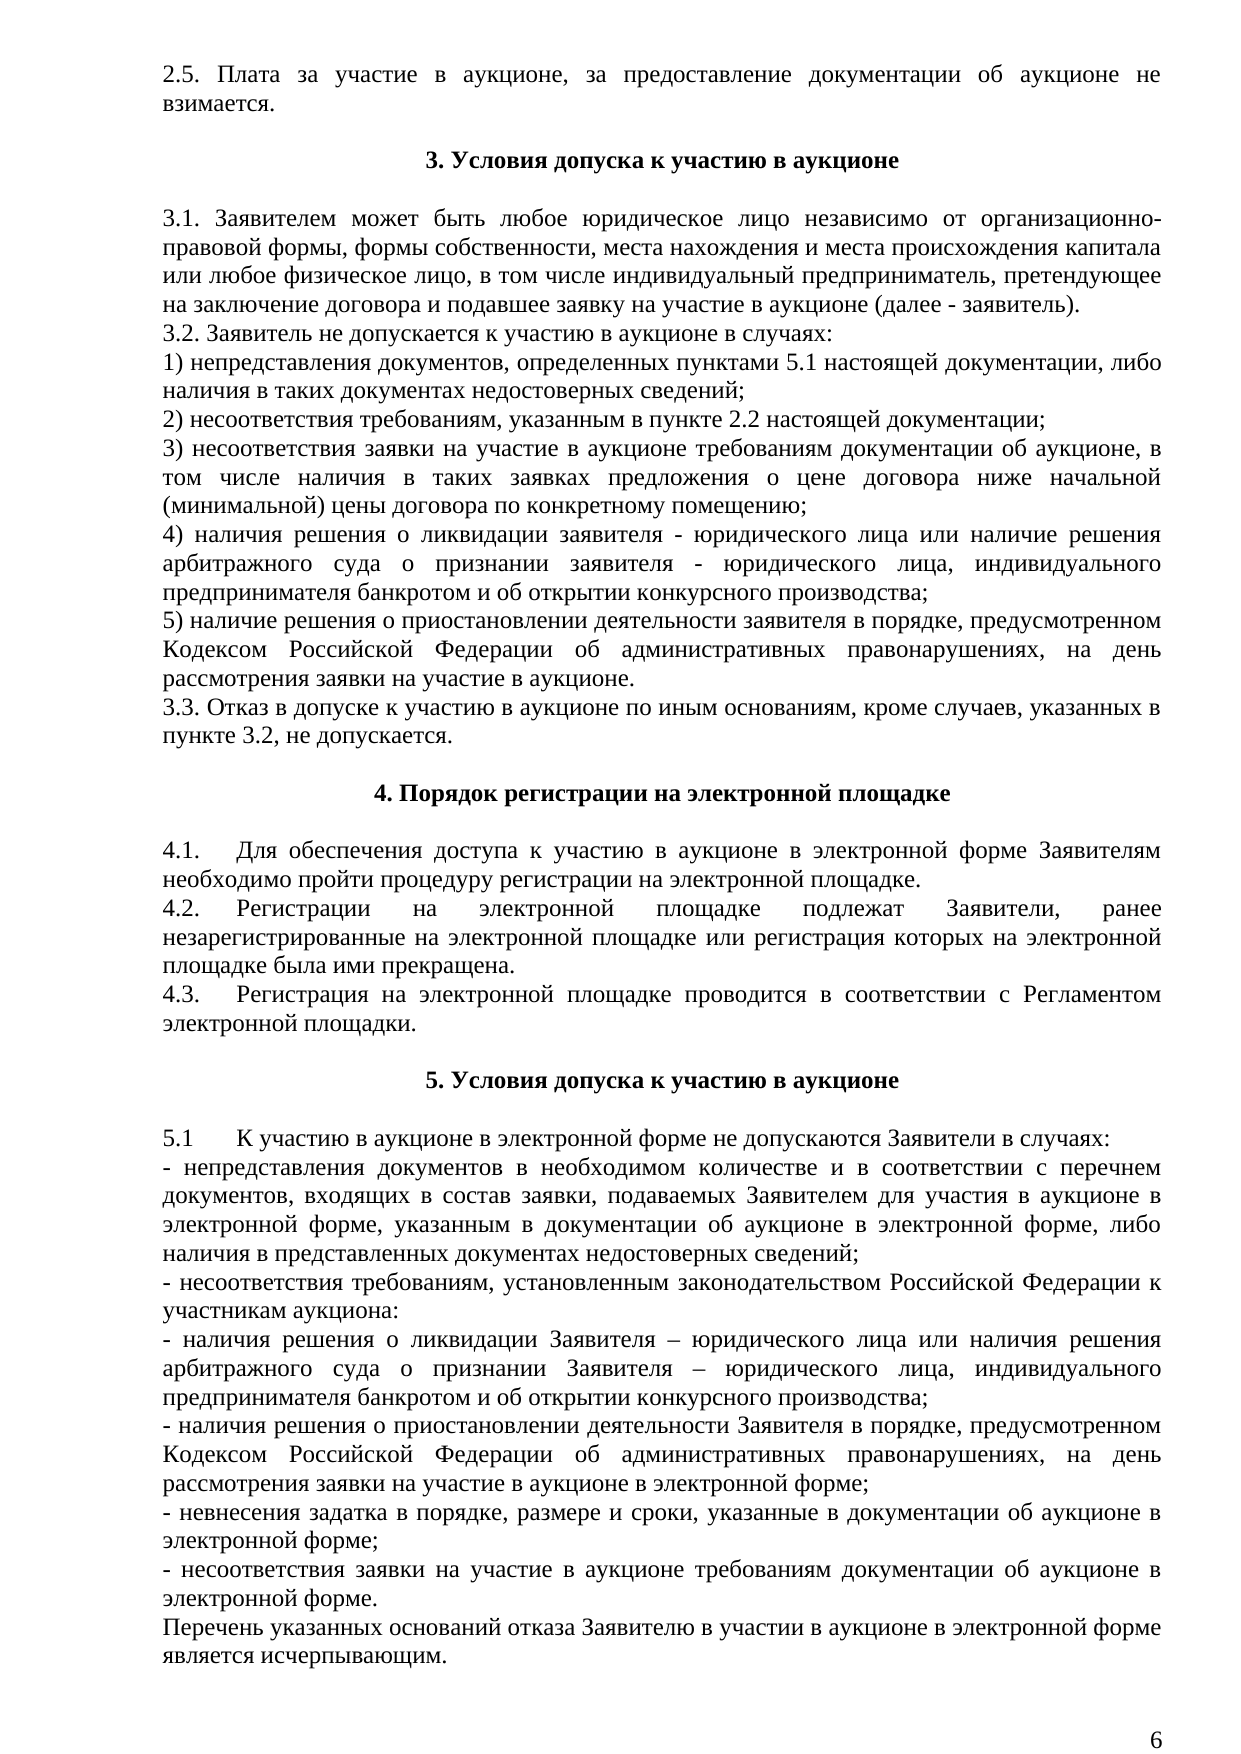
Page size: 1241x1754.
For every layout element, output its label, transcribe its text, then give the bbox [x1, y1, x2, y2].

text - наличия решения о ликвидации Заявителя – юридического лица или наличия решения арбитражного суда о признании Заявителя – юридического лица, индивидуального предпринимателя банкротом и об открытии конкурсного производства; [162, 1324, 1162, 1410]
text 2.5. Плата за участие в аукционе, за предоставление документации об аукционе не взимается. [162, 59, 1162, 117]
text - несоответствия заявки на участие в аукционе требованиям документации об аукционе в электронной форме. [162, 1554, 1162, 1612]
text 3.2. Заявитель не допускается к участию в аукционе в случаях: [162, 318, 1162, 347]
text 2) несоответствия требованиям, указанным в пункте 2.2 настоящей документации; [162, 404, 1162, 433]
text 3.1. Заявителем может быть любое юридическое лицо независимо от организационно-правовой формы, формы собственности, места нахождения и места происхождения капитала или любое физическое лицо, в том числе индивидуальный предприниматель, претендующее на заключение договора и подавшее заявку на участие в аукционе (далее - заявитель). [162, 203, 1162, 318]
text 5. Условия допуска к участию в аукционе [162, 1065, 1162, 1094]
text 4.1. Для обеспечения доступа к участию в аукционе в электронной форме Заявителям необходимо пройти процедуру регистрации на электронной площадке. [162, 835, 1162, 893]
text 5.1 К участию в аукционе в электронной форме не допускаются Заявители в случаях: [162, 1123, 1162, 1152]
text - непредставления документов в необходимом количестве и в соответствии с перечнем документов, входящих в состав заявки, подаваемых Заявителем для участия в аукционе в электронной форме, указанным в документации об аукционе в электронной форме, либо наличия в представленных документах недостоверных сведений; [162, 1152, 1162, 1267]
text 1) непредставления документов, определенных пунктами 5.1 настоящей документации, либо наличия в таких документах недостоверных сведений; [162, 347, 1162, 404]
text 4) наличия решения о ликвидации заявителя - юридического лица или наличие решения арбитражного суда о признании заявителя - юридического лица, индивидуального предпринимателя банкротом и об открытии конкурсного производства; [162, 519, 1162, 605]
text 5) наличие решения о приостановлении деятельности заявителя в порядке, предусмотренном Кодексом Российской Федерации об административных правонарушениях, на день рассмотрения заявки на участие в аукционе. [162, 605, 1162, 692]
text 4.2. Регистрации на электронной площадке подлежат Заявители, ранее незарегистрированные на электронной площадке или регистрация которых на электронной площадке была ими прекращена. [162, 893, 1162, 979]
text Перечень указанных оснований отказа Заявителю в участии в аукционе в электронной форме является исчерпывающим. [162, 1612, 1162, 1669]
text 3.3. Отказ в допуске к участию в аукционе по иным основаниям, кроме случаев, указанных в пункте 3.2, не допускается. [162, 692, 1162, 749]
text - невнесения задатка в порядке, размере и сроки, указанные в документации об аукционе в электронной форме; [162, 1497, 1162, 1554]
text 3. Условия допуска к участию в аукционе [162, 145, 1162, 174]
text 4.3. Регистрация на электронной площадке проводится в соответствии с Регламентом электронной площадки. [162, 979, 1162, 1037]
text 4. Порядок регистрации на электронной площадке [162, 778, 1162, 807]
text - наличия решения о приостановлении деятельности Заявителя в порядке, предусмотренном Кодексом Российской Федерации об административных правонарушениях, на день рассмотрения заявки на участие в аукционе в электронной форме; [162, 1410, 1162, 1497]
text - несоответствия требованиям, установленным законодательством Российской Федерации к участникам аукциона: [162, 1267, 1162, 1324]
text 3) несоответствия заявки на участие в аукционе требованиям документации об аукционе, в том числе наличия в таких заявках предложения о цене договора ниже начальной (минимальной) цены договора по конкретному помещению; [162, 433, 1162, 519]
